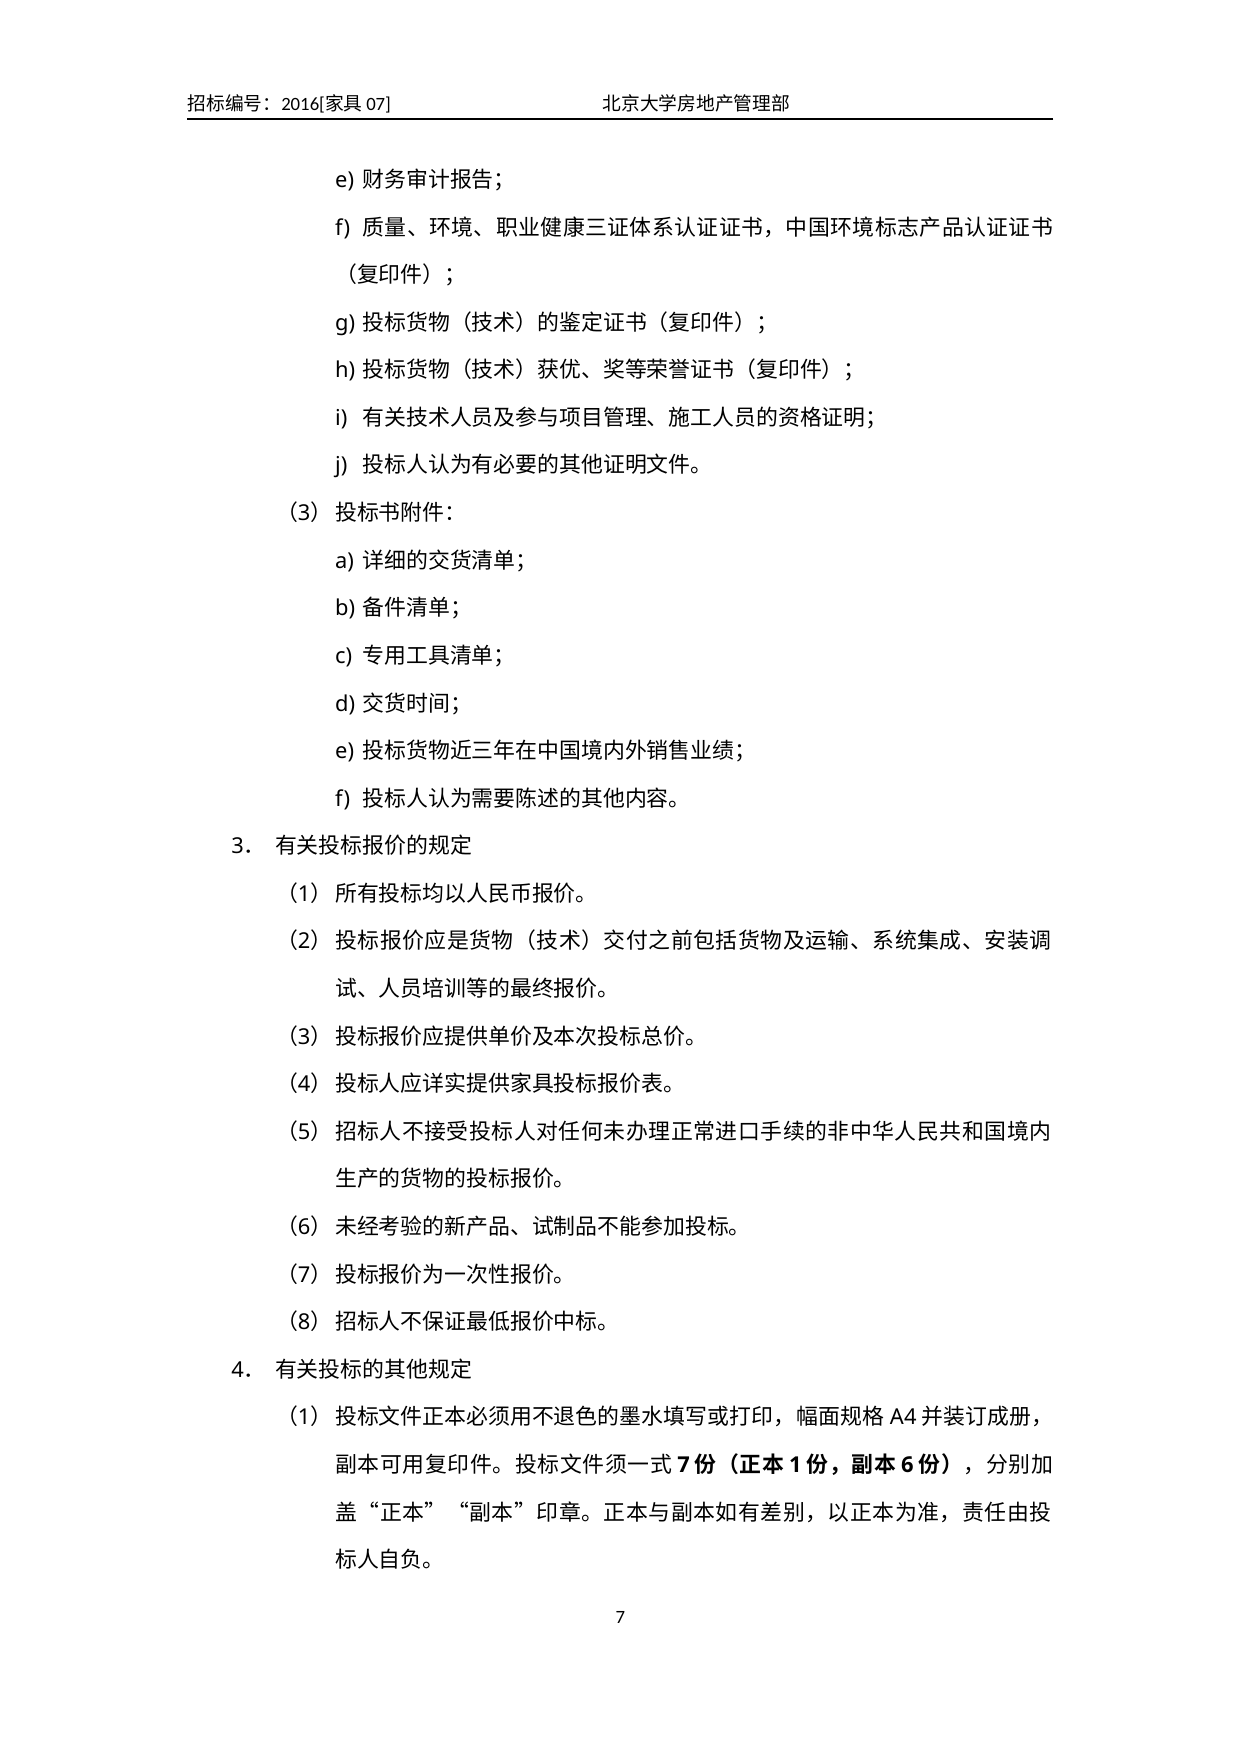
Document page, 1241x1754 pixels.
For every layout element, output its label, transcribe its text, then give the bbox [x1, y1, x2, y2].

text i) 有关技术人员及参与项目管理、施工人员的资格证明； [335, 400, 1053, 432]
list 招标人不接受投标人对任何未办理正常进口手续的非中华人民共和国境内生产的货物的投标报价。 [276, 1114, 1053, 1193]
list 投标文件正本必须用不退色的墨水填写或打印，幅面规格A4并装订成册，副本可用复印件。投标文件须一式7份（正本1份，副本6份），分别加盖“正本”“副本”印章。正本与副本如有差别，以正本为准，责任由投标人自负。 [276, 1399, 1053, 1574]
text h) 投标货物（技术）获优、奖等荣誉证书（复印件）； [335, 352, 1053, 384]
list 投标人应详实提供家具投标报价表。 [276, 1066, 1053, 1098]
text f) 投标人认为需要陈述的其他内容。 [335, 781, 1053, 812]
text c) 专用工具清单； [335, 638, 1053, 670]
text e) 财务审计报告； [335, 162, 1053, 194]
list 有关投标报价的规定 [231, 828, 1053, 860]
list 投标报价应提供单价及本次投标总价。 [276, 1019, 1053, 1050]
list 所有投标均以人民币报价。 [276, 876, 1053, 908]
text f) 质量、环境、职业健康三证体系认证证书，中国环境标志产品认证证书（复印件）； [335, 209, 1053, 289]
list 投标报价应是货物（技术）交付之前包括货物及运输、系统集成、安装调试、人员培训等的最终报价。 [276, 923, 1053, 1003]
text j) 投标人认为有必要的其他证明文件。 [335, 447, 1053, 479]
list 有关投标的其他规定 [231, 1352, 1053, 1383]
list 投标书附件： [276, 495, 1053, 527]
text g) 投标货物（技术）的鉴定证书（复印件）； [335, 305, 1053, 336]
text d) 交货时间； [335, 686, 1053, 717]
text b) 备件清单； [335, 590, 1053, 622]
list 投标报价为一次性报价。 [276, 1257, 1053, 1288]
list 招标人不保证最低报价中标。 [276, 1304, 1053, 1336]
text a) 详细的交货清单； [335, 543, 1053, 574]
list 未经考验的新产品、试制品不能参加投标。 [276, 1209, 1053, 1241]
text e) 投标货物近三年在中国境内外销售业绩； [335, 733, 1053, 765]
